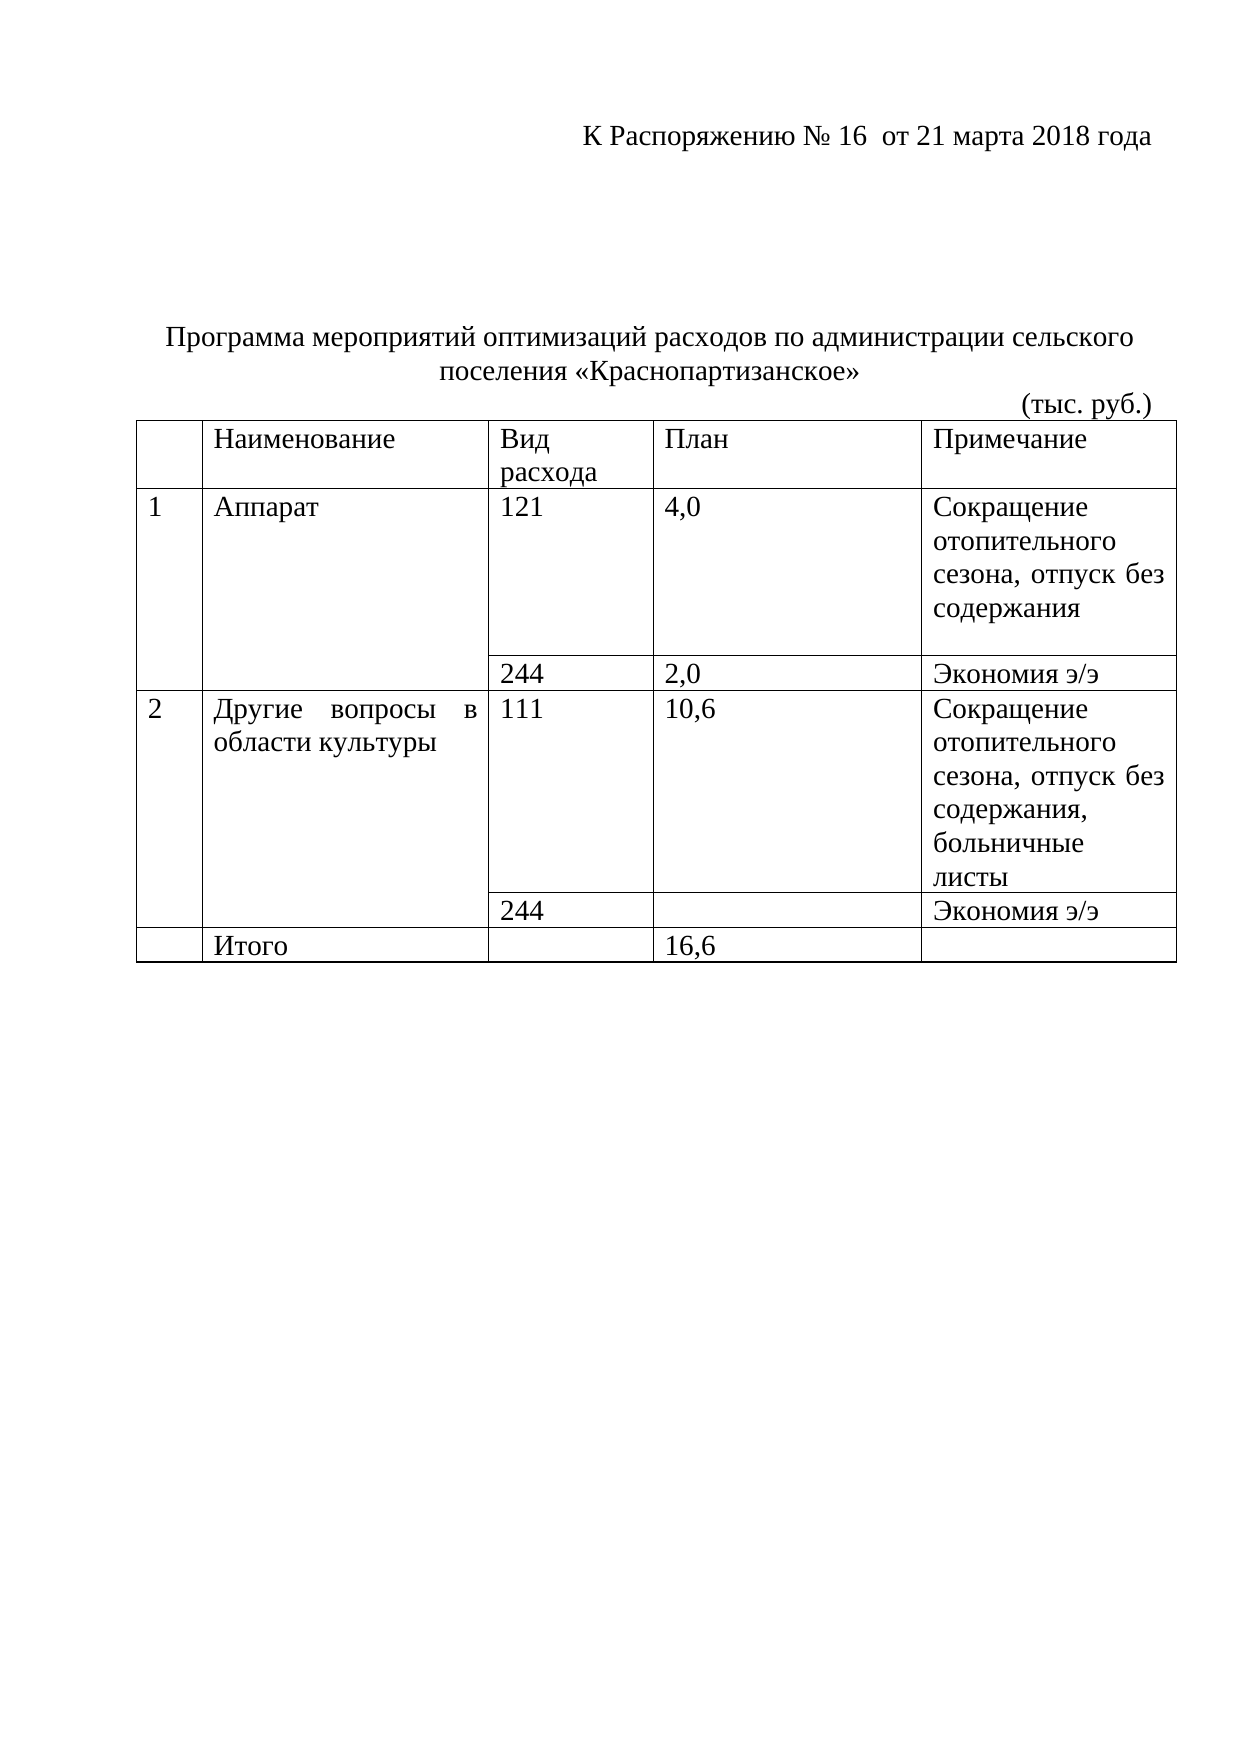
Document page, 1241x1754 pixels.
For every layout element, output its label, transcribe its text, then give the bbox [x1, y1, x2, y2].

table_cell [922, 928, 1176, 961]
table_cell [489, 928, 653, 961]
table_header Вид расхода [489, 421, 653, 488]
table_header Наименование [203, 421, 488, 488]
table_cell 244 [489, 893, 653, 927]
table_cell Сокращение отопительного сезона, отпуск без содержания [922, 489, 1176, 655]
table_header Примечание [922, 421, 1176, 488]
table_cell Другие вопросы в области культуры [203, 691, 488, 927]
text Программа мероприятий оптимизаций расходов по администрации сельского поселения «Краснопартизанское» [148, 319, 1152, 386]
table_cell Сокращение отопительного сезона, отпуск без содержания, больничные листы [922, 691, 1176, 892]
table_cell 16,6 [654, 928, 921, 961]
table_cell Аппарат [203, 489, 488, 690]
table_cell 2,0 [654, 656, 921, 690]
table_cell 121 [489, 489, 653, 655]
text К Распоряжению № 16 от 21 марта 2018 года [148, 118, 1152, 152]
table_cell [654, 893, 921, 927]
table_header План [654, 421, 921, 488]
table_cell 10,6 [654, 691, 921, 892]
table_cell [137, 928, 202, 961]
text (тыс. руб.) [148, 386, 1152, 420]
table_cell Экономия э/э [922, 893, 1176, 927]
table_cell 111 [489, 691, 653, 892]
table_cell Экономия э/э [922, 656, 1176, 690]
table_cell Итого [203, 928, 488, 961]
table_cell 4,0 [654, 489, 921, 655]
table_cell 1 [137, 489, 202, 690]
table_header [137, 421, 202, 488]
table_cell 244 [489, 656, 653, 690]
table_cell 2 [137, 691, 202, 927]
